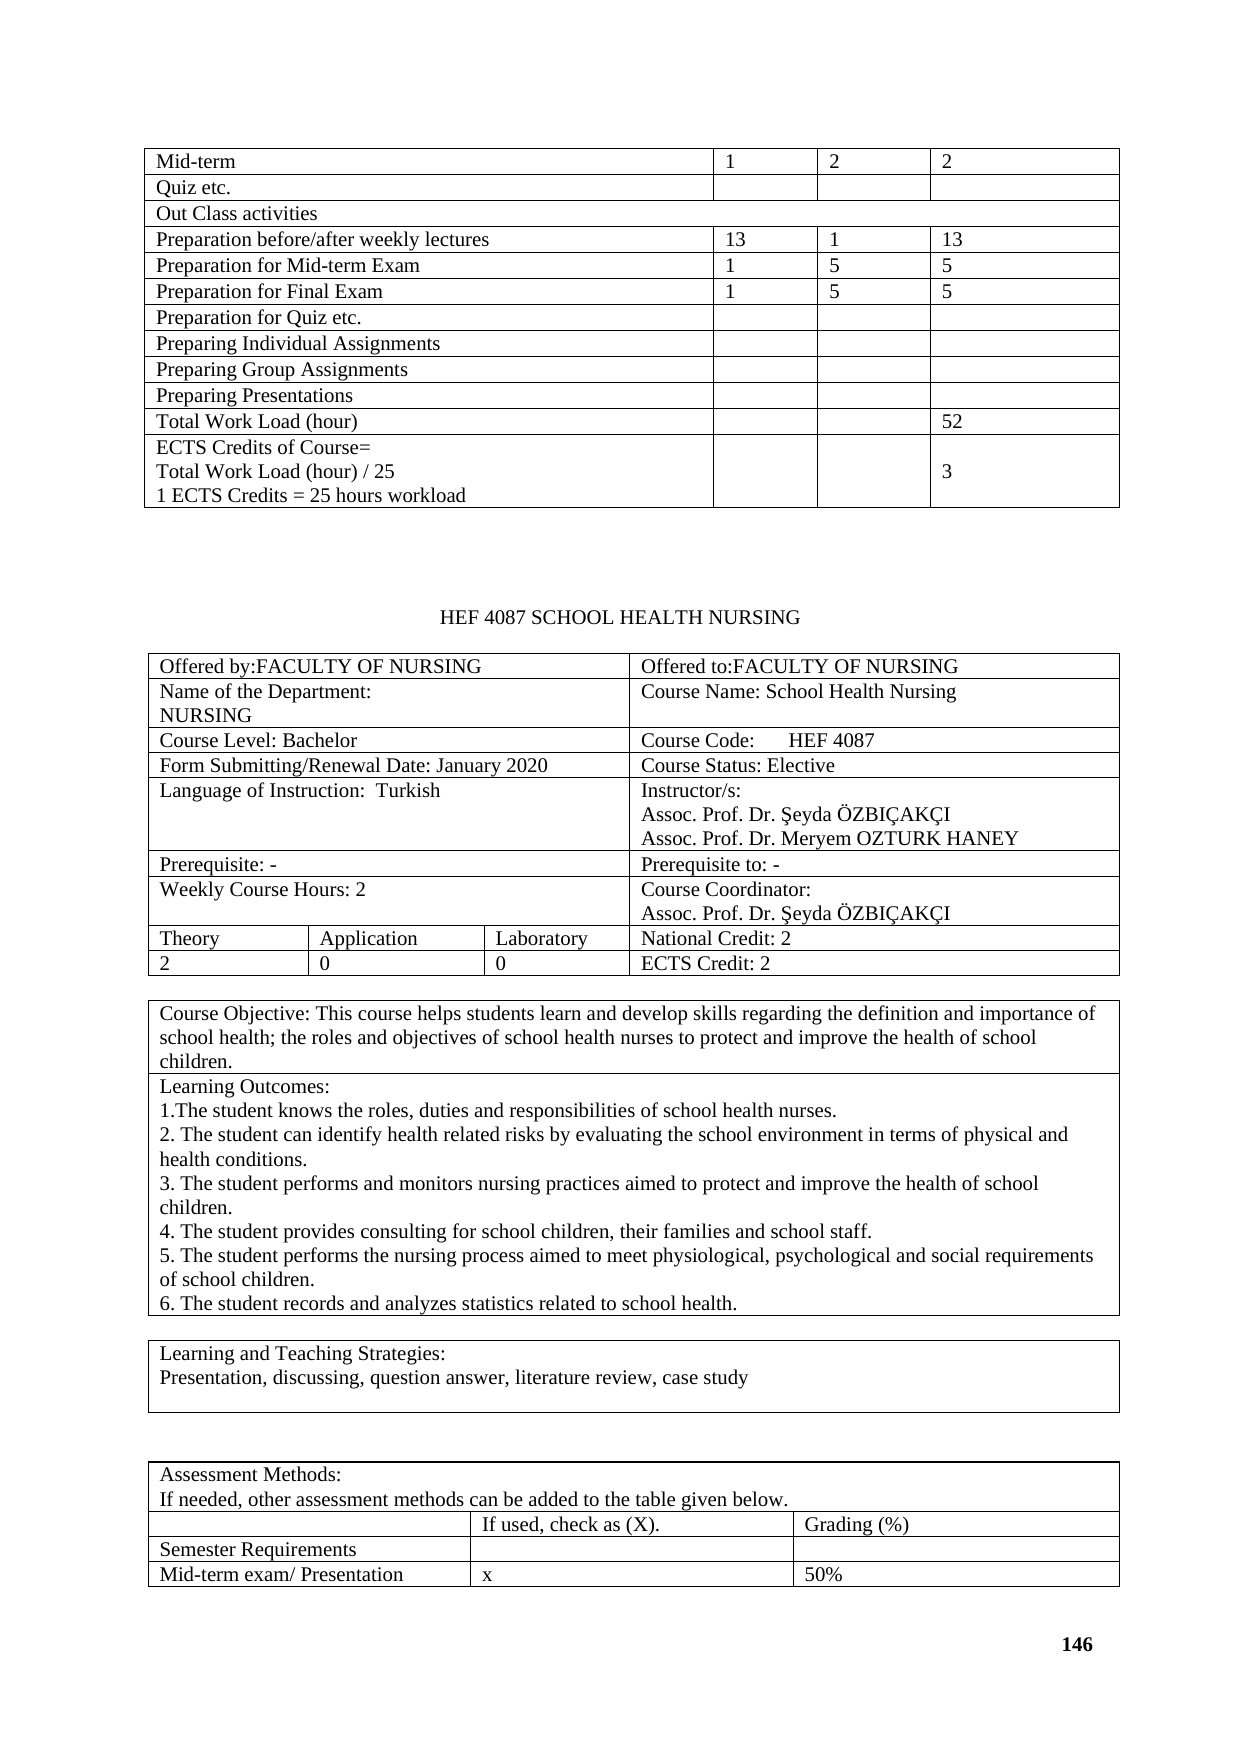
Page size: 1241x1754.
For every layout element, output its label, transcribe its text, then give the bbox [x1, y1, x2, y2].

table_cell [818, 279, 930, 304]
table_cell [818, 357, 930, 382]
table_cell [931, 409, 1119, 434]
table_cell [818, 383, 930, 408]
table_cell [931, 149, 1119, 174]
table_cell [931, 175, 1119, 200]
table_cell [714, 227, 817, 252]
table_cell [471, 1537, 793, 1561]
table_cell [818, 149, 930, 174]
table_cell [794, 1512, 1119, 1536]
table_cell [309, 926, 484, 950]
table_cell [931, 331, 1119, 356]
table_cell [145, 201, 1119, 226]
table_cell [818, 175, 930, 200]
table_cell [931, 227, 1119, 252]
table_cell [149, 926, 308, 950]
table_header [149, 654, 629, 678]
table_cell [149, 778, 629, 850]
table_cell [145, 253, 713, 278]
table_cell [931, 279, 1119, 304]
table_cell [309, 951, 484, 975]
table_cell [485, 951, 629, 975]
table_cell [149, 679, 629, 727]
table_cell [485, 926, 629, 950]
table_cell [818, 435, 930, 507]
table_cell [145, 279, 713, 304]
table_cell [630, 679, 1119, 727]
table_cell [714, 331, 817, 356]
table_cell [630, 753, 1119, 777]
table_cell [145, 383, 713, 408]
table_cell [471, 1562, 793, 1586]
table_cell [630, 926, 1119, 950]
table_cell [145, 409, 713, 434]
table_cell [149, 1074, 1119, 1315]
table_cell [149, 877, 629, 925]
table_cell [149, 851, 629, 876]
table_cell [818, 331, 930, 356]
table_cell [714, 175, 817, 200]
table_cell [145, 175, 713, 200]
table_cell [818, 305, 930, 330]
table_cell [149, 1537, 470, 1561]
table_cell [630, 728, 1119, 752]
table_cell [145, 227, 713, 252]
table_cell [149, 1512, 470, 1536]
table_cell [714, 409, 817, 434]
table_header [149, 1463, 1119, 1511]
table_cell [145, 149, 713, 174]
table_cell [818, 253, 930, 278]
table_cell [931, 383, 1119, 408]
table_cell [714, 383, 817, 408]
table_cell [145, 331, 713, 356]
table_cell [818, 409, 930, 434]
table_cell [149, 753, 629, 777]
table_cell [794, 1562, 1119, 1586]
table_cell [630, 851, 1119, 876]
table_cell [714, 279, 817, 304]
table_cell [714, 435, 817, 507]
subtitle HEF 4087 SCHOOL HEALTH NURSING [148, 604, 1093, 629]
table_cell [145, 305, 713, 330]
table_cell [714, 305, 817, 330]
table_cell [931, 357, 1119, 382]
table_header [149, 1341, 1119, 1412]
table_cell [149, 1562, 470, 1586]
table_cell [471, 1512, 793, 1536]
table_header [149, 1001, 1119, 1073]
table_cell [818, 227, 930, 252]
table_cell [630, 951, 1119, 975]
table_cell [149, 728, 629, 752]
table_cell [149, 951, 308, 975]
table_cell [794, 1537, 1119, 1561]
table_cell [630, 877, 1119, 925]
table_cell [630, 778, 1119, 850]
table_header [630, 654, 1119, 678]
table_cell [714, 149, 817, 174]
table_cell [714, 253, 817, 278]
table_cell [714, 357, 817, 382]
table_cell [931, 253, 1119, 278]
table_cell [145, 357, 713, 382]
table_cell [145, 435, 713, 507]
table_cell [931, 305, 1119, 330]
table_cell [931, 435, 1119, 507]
